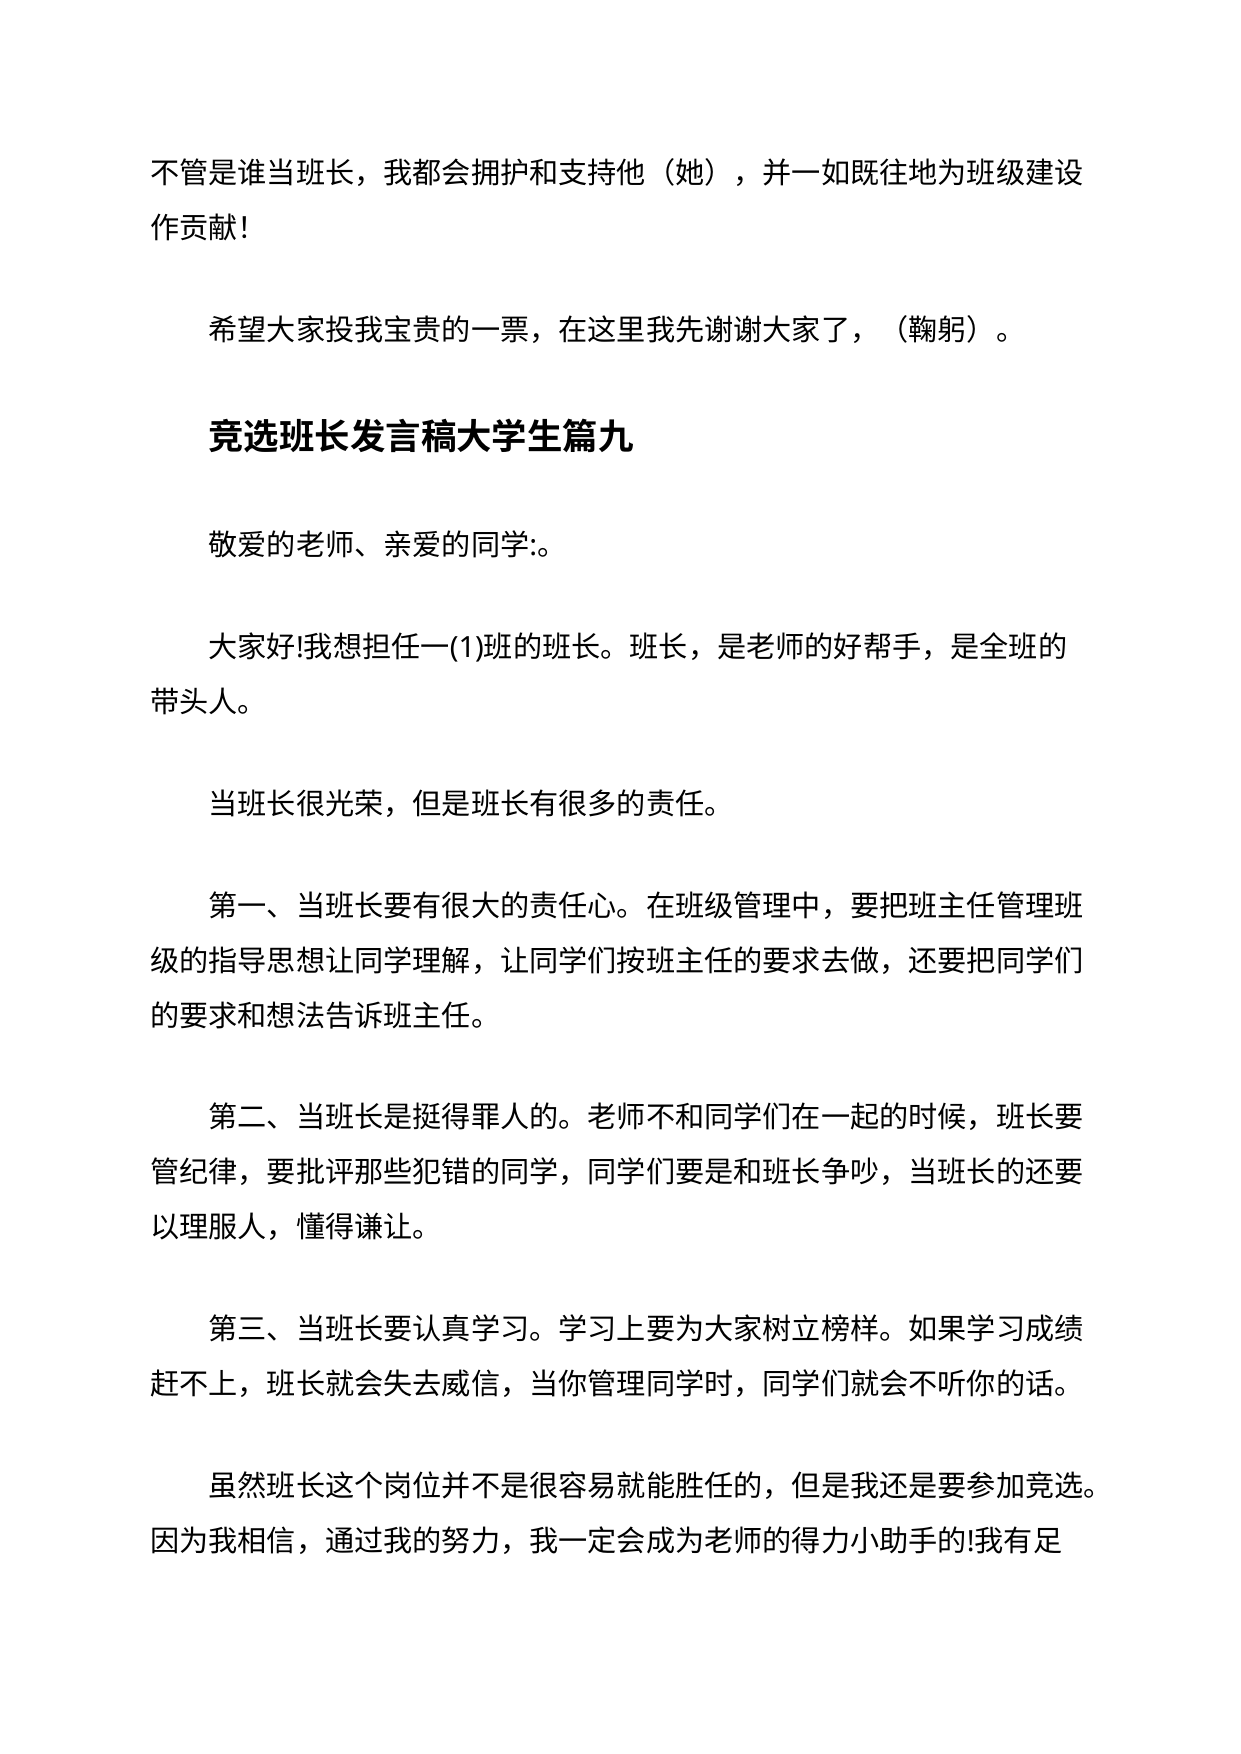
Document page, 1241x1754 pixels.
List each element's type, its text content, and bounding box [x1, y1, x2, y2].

text 第三、当班长要认真学习。学习上要为大家树立榜样。如果学习成绩赶不上，班长就会失去威信，当你管理同学时，同学们就会不听你的话。 [150, 1306, 1090, 1403]
text 敬爱的老师、亲爱的同学:。 [150, 522, 1090, 564]
text 第二、当班长是挺得罪人的。老师不和同学们在一起的时候，班长要管纪律，要批评那些犯错的同学，同学们要是和班长争吵，当班长的还要以理服人，懂得谦让。 [150, 1094, 1090, 1246]
text 大家好!我想担任一(1)班的班长。班长，是老师的好帮手，是全班的带头人。 [150, 624, 1090, 721]
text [150, 150, 1090, 247]
text 竞选班长发言稿大学生篇九 [150, 408, 1090, 460]
text 当班长很光荣，但是班长有很多的责任。 [150, 781, 1090, 823]
text 第一、当班长要有很大的责任心。在班级管理中，要把班主任管理班级的指导思想让同学理解，让同学们按班主任的要求去做，还要把同学们的要求和想法告诉班主任。 [150, 882, 1090, 1034]
text 希望大家投我宝贵的一票，在这里我先谢谢大家了，（鞠躬）。 [150, 307, 1090, 349]
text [150, 1462, 1090, 1559]
